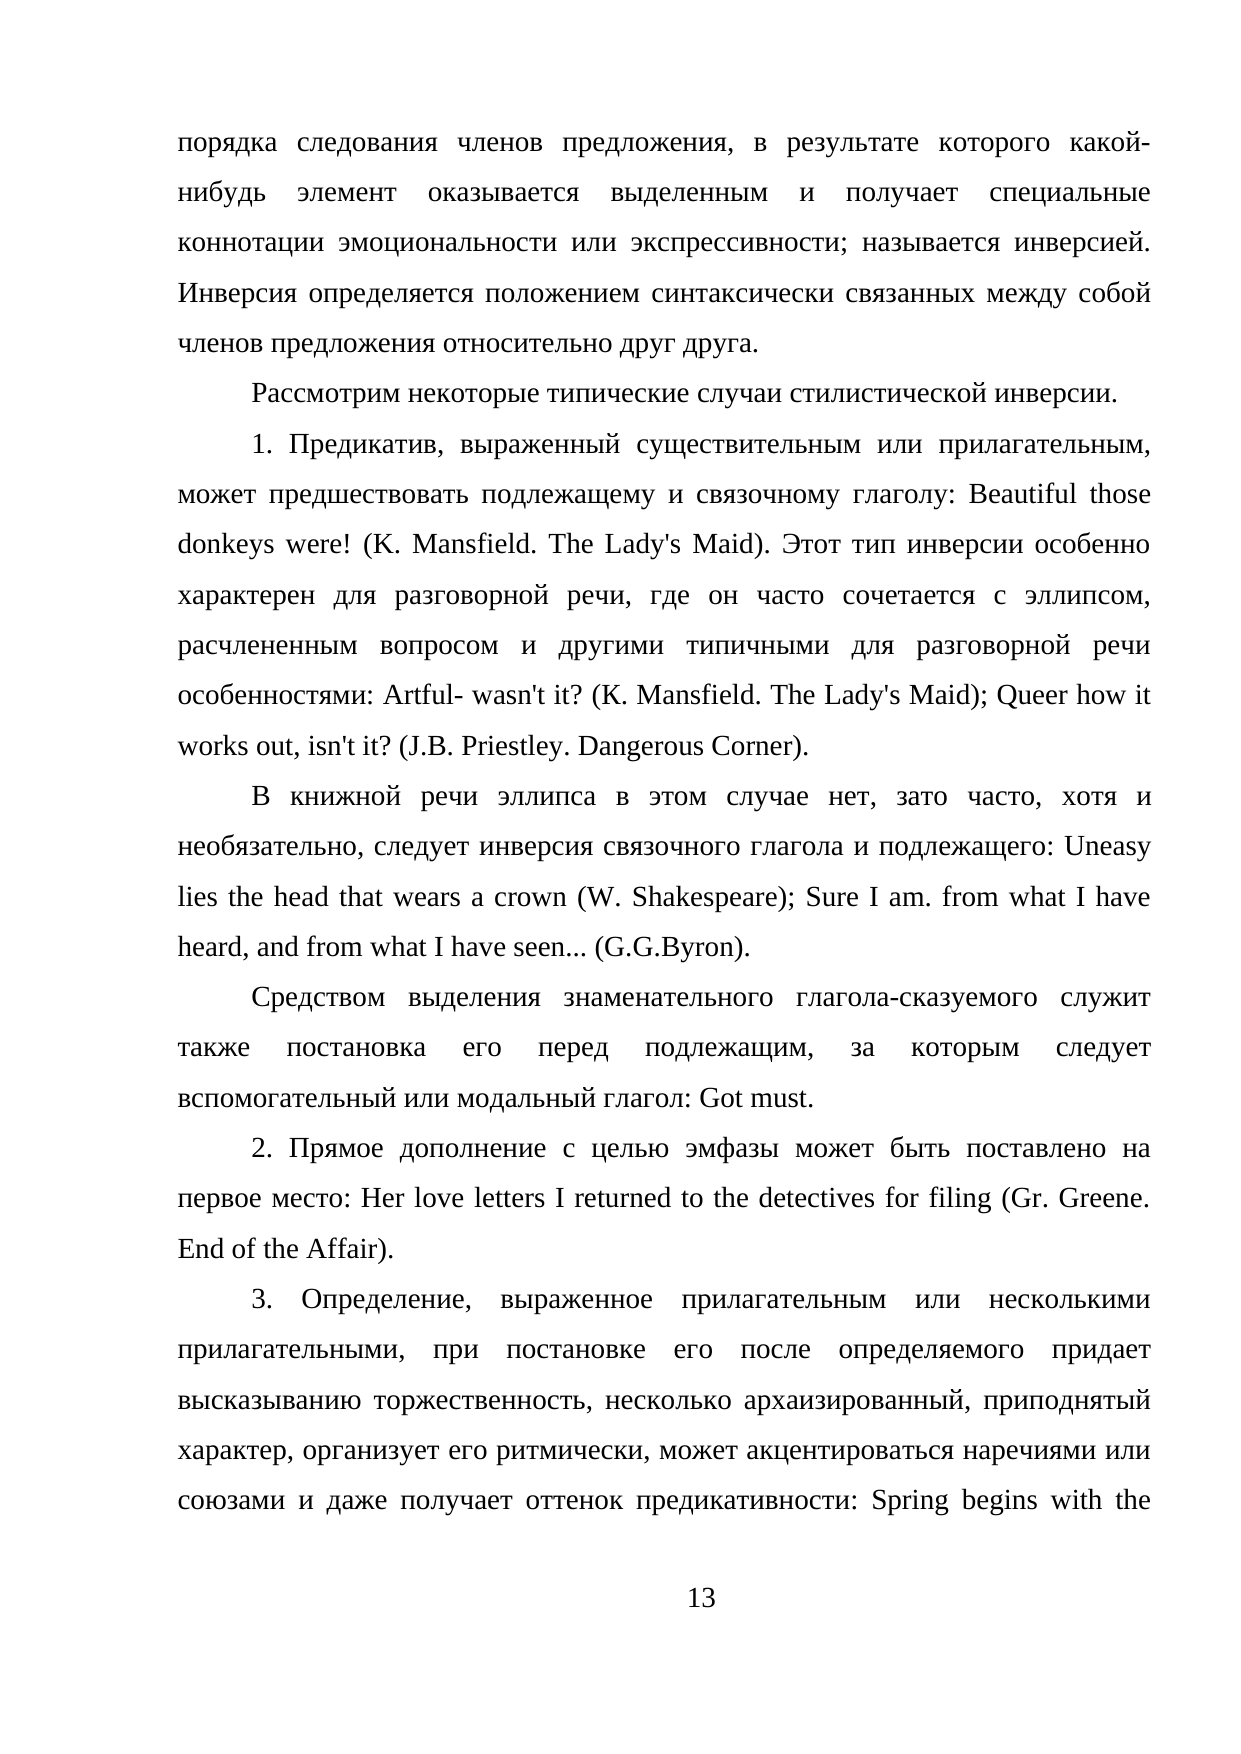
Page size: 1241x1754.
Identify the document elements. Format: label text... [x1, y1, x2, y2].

text 1. Предикатив, выраженный существительным или прилагательным, может предшествовать подлежащему и связочному глаголу: Beautiful those donkeys were! (K. Mansfield. The Lady's Maid). Этот тип инверсии особенно характерен для разговорной речи, где он часто сочетается с эллипсом, расчлененным вопросом и другими типичными для разговорной речи особенностями: Artful- wasn't it? (К. Mansfield. The Lady's Maid); Queer how it works out, isn't it? (J.B. Priestley. Dangerous Corner). [177, 426, 1152, 761]
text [177, 124, 1152, 359]
text 2. Прямое дополнение с целью эмфазы может быть поставлено на первое место: Her love letters I returned to the detectives for filing (Gr. Greene. End of the Affair). [177, 1130, 1152, 1264]
text Средством выделения знаменательного глагола-сказуемого служит также постановка его перед подлежащим, за которым следует вспомогательный или модальный глагол: Got must. [177, 979, 1152, 1113]
text В книжной речи эллипса в этом случае нет, зато часто, хотя и необязательно, следует инверсия связочного глагола и подлежащего: Uneasy lies the head that wears a crown (W. Shakespeare); Sure I am. from what I have heard, and from what I have seen... (G.G.Byron). [177, 778, 1152, 962]
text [177, 1281, 1152, 1516]
text Рассмотрим некоторые типические случаи стилистической инверсии. [177, 376, 1152, 409]
